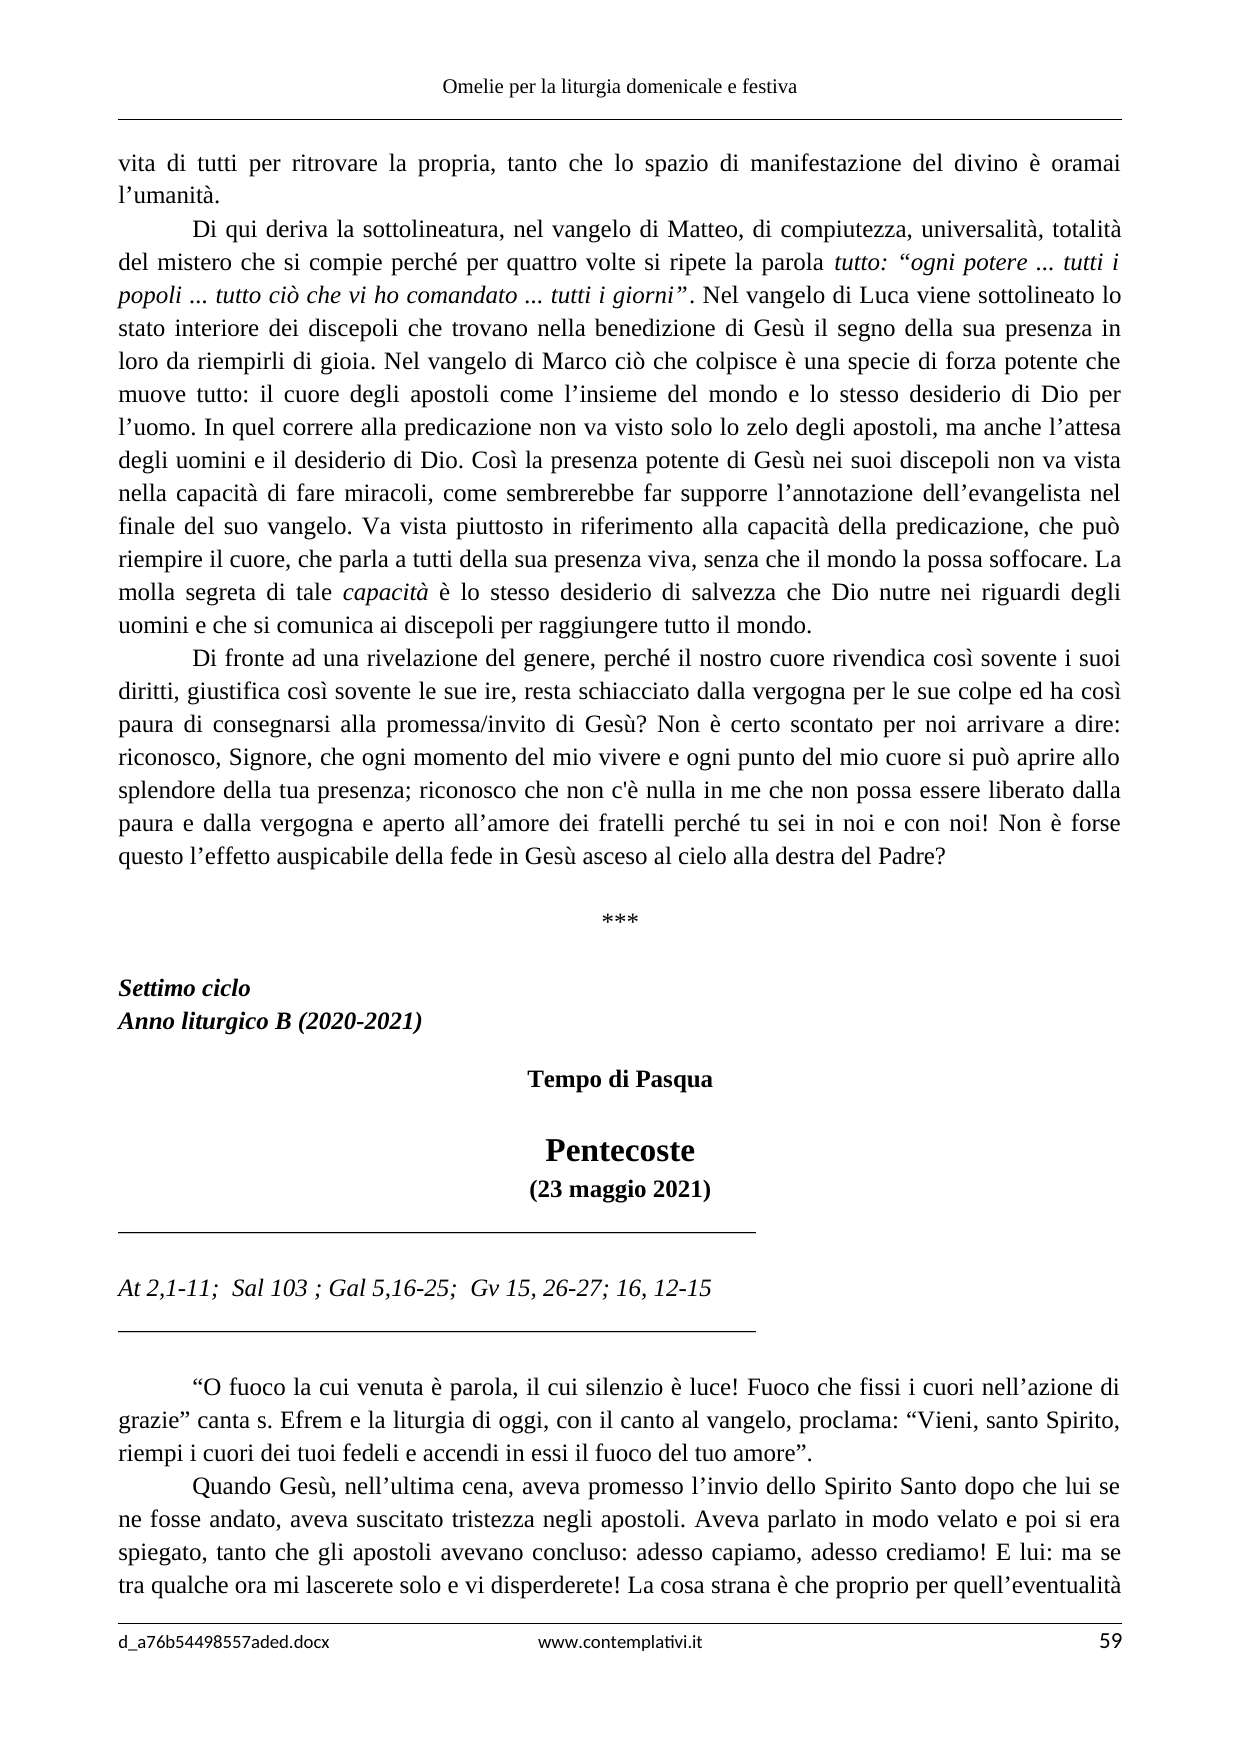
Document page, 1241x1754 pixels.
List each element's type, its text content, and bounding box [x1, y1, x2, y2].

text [118, 1471, 1122, 1599]
text Tempo di Pasqua [118, 1064, 1122, 1093]
text Anno liturgico B (2020-2021) [118, 1006, 1122, 1035]
text ___________________________________________________ [118, 1207, 1122, 1236]
text Di fronte ad una rivelazione del genere, perché il nostro cuore rivendica così sovente i suoi diritti, giustifica così sovente le sue ire, resta schiacciato dalla vergogna per le sue colpe ed ha così paura di consegnarsi alla promessa/invito di Gesù? Non è certo scontato per noi arrivare a dire: riconosco, Signore, che ogni momento del mio vivere e ogni punto del mio cuore si può aprire allo splendore della tua presenza; riconosco che non c'è nulla in me che non possa essere liberato dalla paura e dalla vergogna e aperto all’amore dei fratelli perché tu sei in noi e con noi! Non è forse questo l’effetto auspicabile della fede in Gesù asceso al cielo alla destra del Padre? [118, 643, 1122, 870]
text Pentecoste [118, 1130, 1122, 1168]
text *** [118, 907, 1122, 936]
text Settimo ciclo [118, 973, 1122, 1002]
text (23 maggio 2021) [118, 1174, 1122, 1203]
text “O fuoco la cui venuta è parola, il cui silenzio è luce! Fuoco che fissi i cuori nell’azione di grazie” canta s. Efrem e la liturgia di oggi, con il canto al vangelo, proclama: “Vieni, santo Spirito, riempi i cuori dei tuoi fedeli e accendi in essi il fuoco del tuo amore”. [118, 1372, 1122, 1467]
text ___________________________________________________ [118, 1306, 1122, 1335]
text Di qui deriva la sottolineatura, nel vangelo di Matteo, di compiutezza, universalità, totalità del mistero che si compie perché per quattro volte si ripete la parola tutto: “ogni potere ... tutti i popoli ... tutto ciò che vi ho comandato ... tutti i giorni”. Nel vangelo di Luca viene sottolineato lo stato interiore dei discepoli che trovano nella benedizione di Gesù il segno della sua presenza in loro da riempirli di gioia. Nel vangelo di Marco ciò che colpisce è una specie di forza potente che muove tutto: il cuore degli apostoli come l’insieme del mondo e lo stesso desiderio di Dio per l’uomo. In quel correre alla predicazione non va visto solo lo zelo degli apostoli, ma anche l’attesa degli uomini e il desiderio di Dio. Così la presenza potente di Gesù nei suoi discepoli non va vista nella capacità di fare miracoli, come sembrerebbe far supporre l’annotazione dell’evangelista nel finale del suo vangelo. Va vista piuttosto in riferimento alla capacità della predicazione, che può riempire il cuore, che parla a tutti della sua presenza viva, senza che il mondo la possa soffocare. La molla segreta di tale capacità è lo stesso desiderio di salvezza che Dio nutre nei riguardi degli uomini e che si comunica ai discepoli per raggiungere tutto il mondo. [118, 214, 1122, 639]
text At 2,1-11; Sal 103 ; Gal 5,16-25; Gv 15, 26-27; 16, 12-15 [118, 1273, 1122, 1302]
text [118, 148, 1122, 209]
